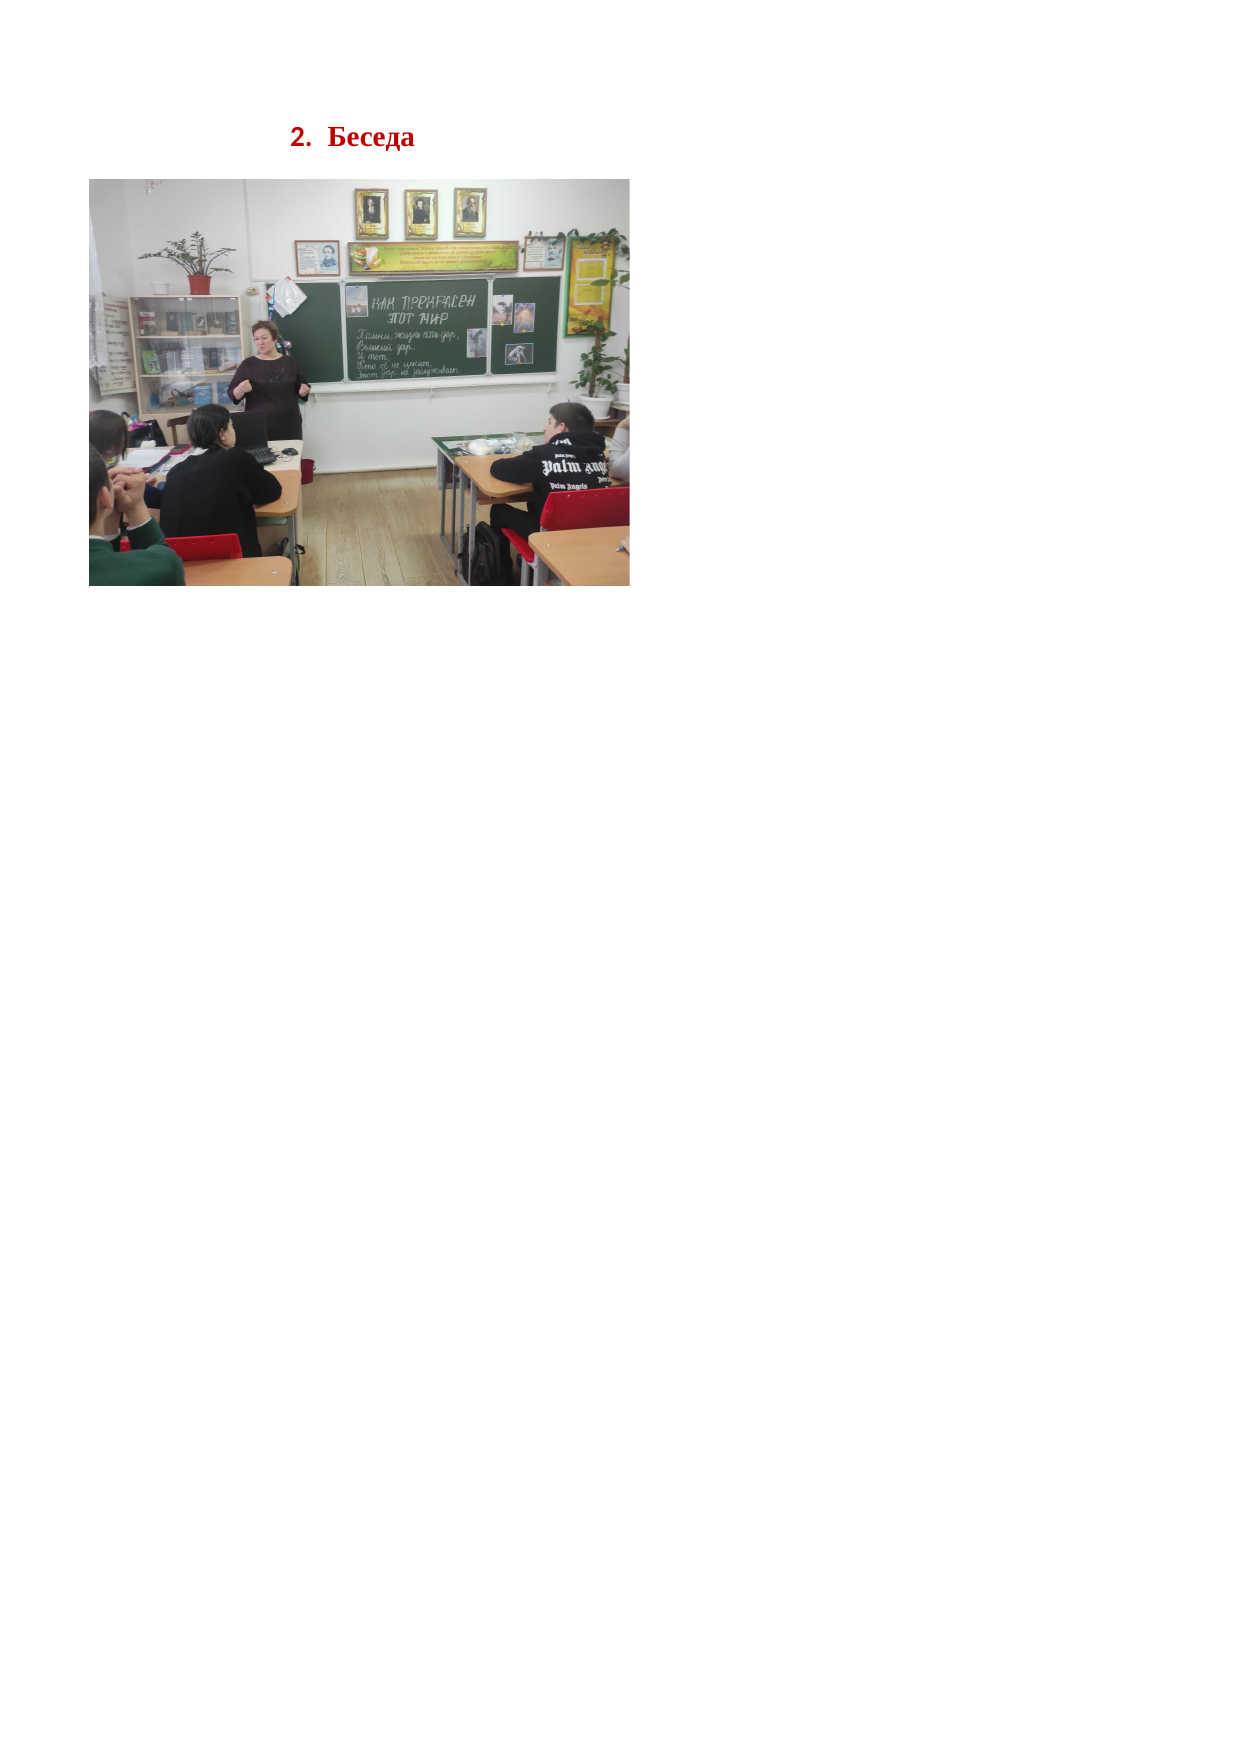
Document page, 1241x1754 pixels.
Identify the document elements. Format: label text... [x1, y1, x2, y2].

picture [89, 179, 629, 586]
list Беседа [290, 118, 1152, 154]
